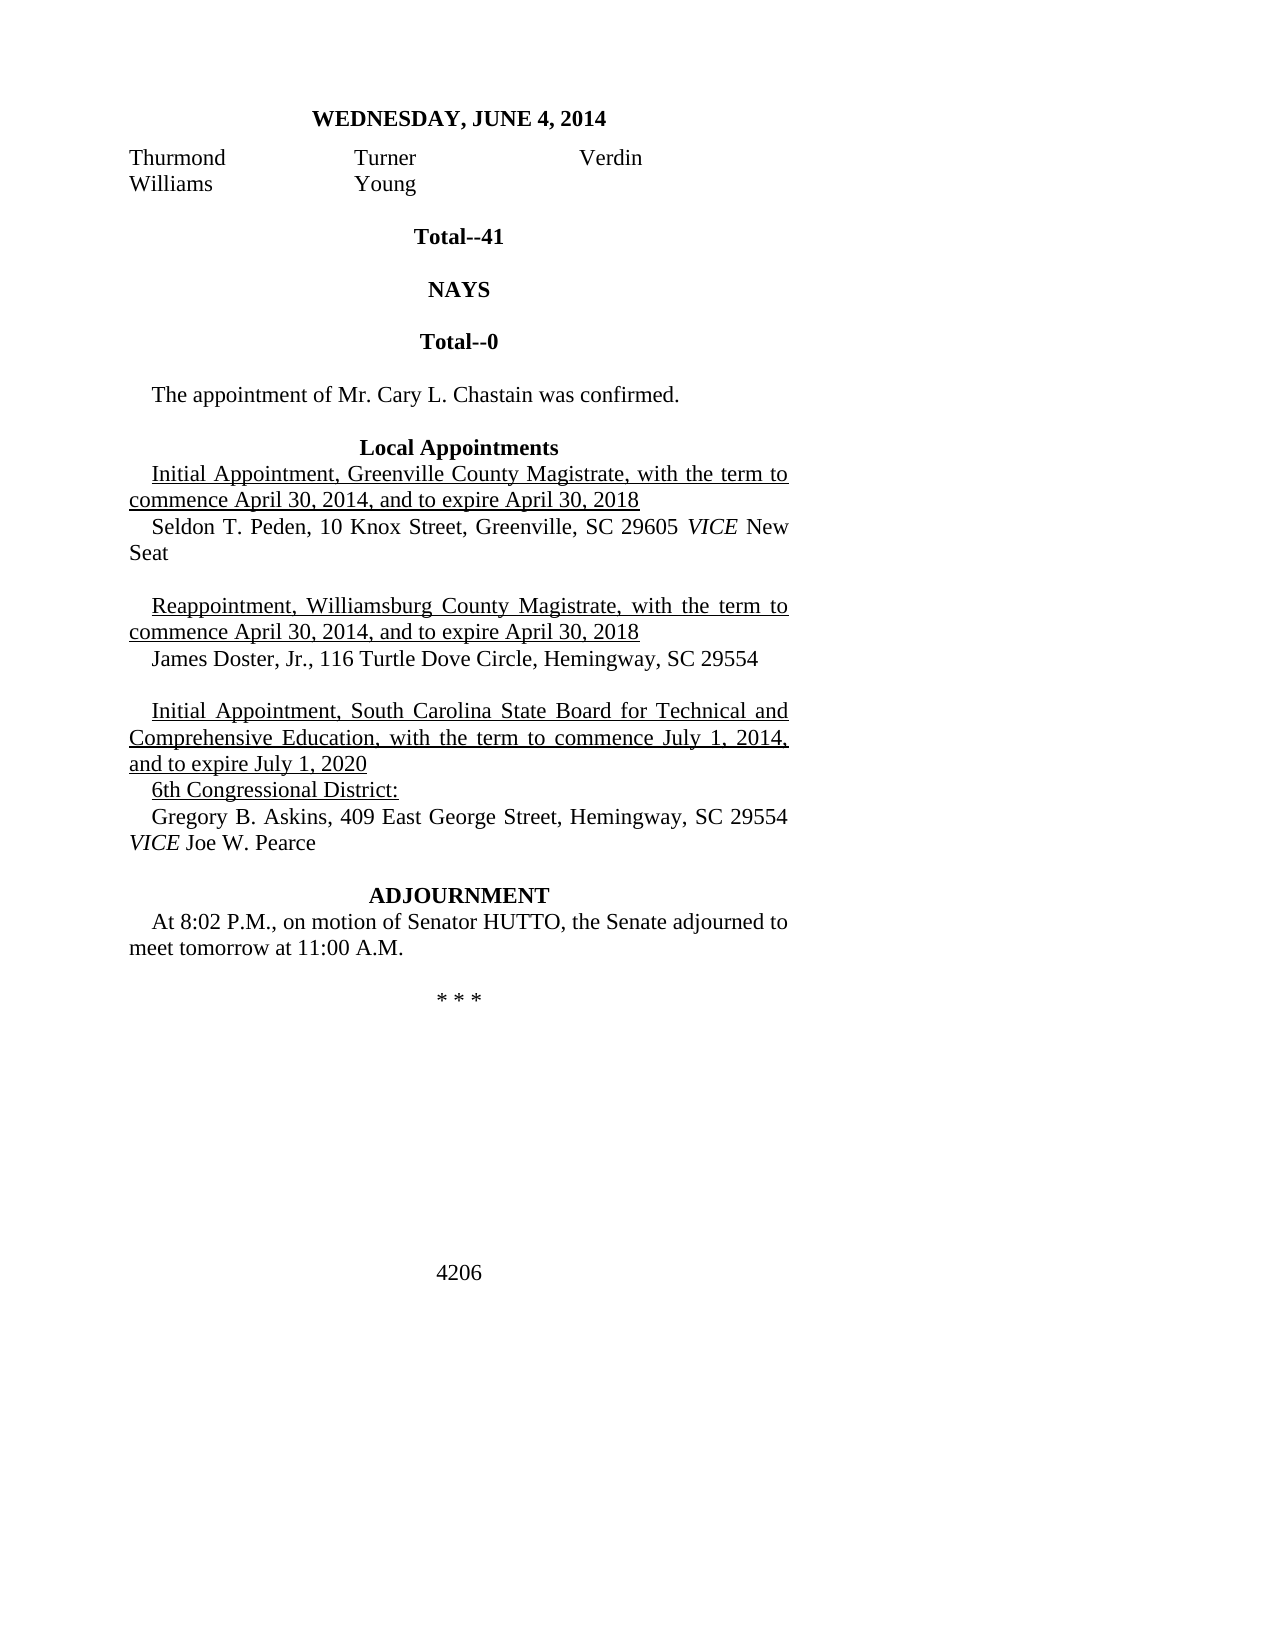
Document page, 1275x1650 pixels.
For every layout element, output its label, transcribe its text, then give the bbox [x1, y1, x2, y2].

text At 8:02 P.M., on motion of Senator HUTTO, the Senate adjourned to meet tomorrow at 11:00 A.M. [129, 908, 789, 961]
text Reappointment, Williamsburg County Magistrate, with the term to commence April 30, 2014, and to expire April 30, 2018 [129, 592, 789, 644]
text Initial Appointment, South Carolina State Board for Technical and Comprehensive Education, with the term to commence July 1, 2014, and to expire July 1, 2020 [129, 697, 789, 746]
text Williams Young [129, 170, 789, 197]
text The appointment of Mr. Cary L. Chastain was confirmed. [129, 381, 789, 407]
text Local Appointments [129, 434, 789, 460]
text * * * [129, 987, 789, 1013]
text Seldon T. Peden, 10 Knox Street, Greenville, SC 29605 VICE New Seat [129, 513, 789, 566]
text Thurmond Turner Verdin [129, 144, 789, 170]
text Gregory B. Askins, 409 East George Street, Hemingway, SC 29554 VICE Joe W. Pearce [129, 803, 789, 855]
text Total--41 [129, 223, 789, 249]
text Initial Appointment, South Carolina State Board for Technical and Comprehensive Education, with the term to commence July 1, 2014, and to expire July 1, 2020 [129, 748, 789, 776]
text Total--0 [129, 328, 789, 355]
text ADJOURNMENT [129, 882, 789, 908]
text Initial Appointment, Greenville County Magistrate, with the term to commence April 30, 2014, and to expire April 30, 2018 [129, 460, 789, 513]
text NAYS [129, 276, 789, 302]
text James Doster, Jr., 116 Turtle Dove Circle, Hemingway, SC 29554 [129, 644, 789, 671]
text 6th Congressional District: [129, 776, 789, 803]
